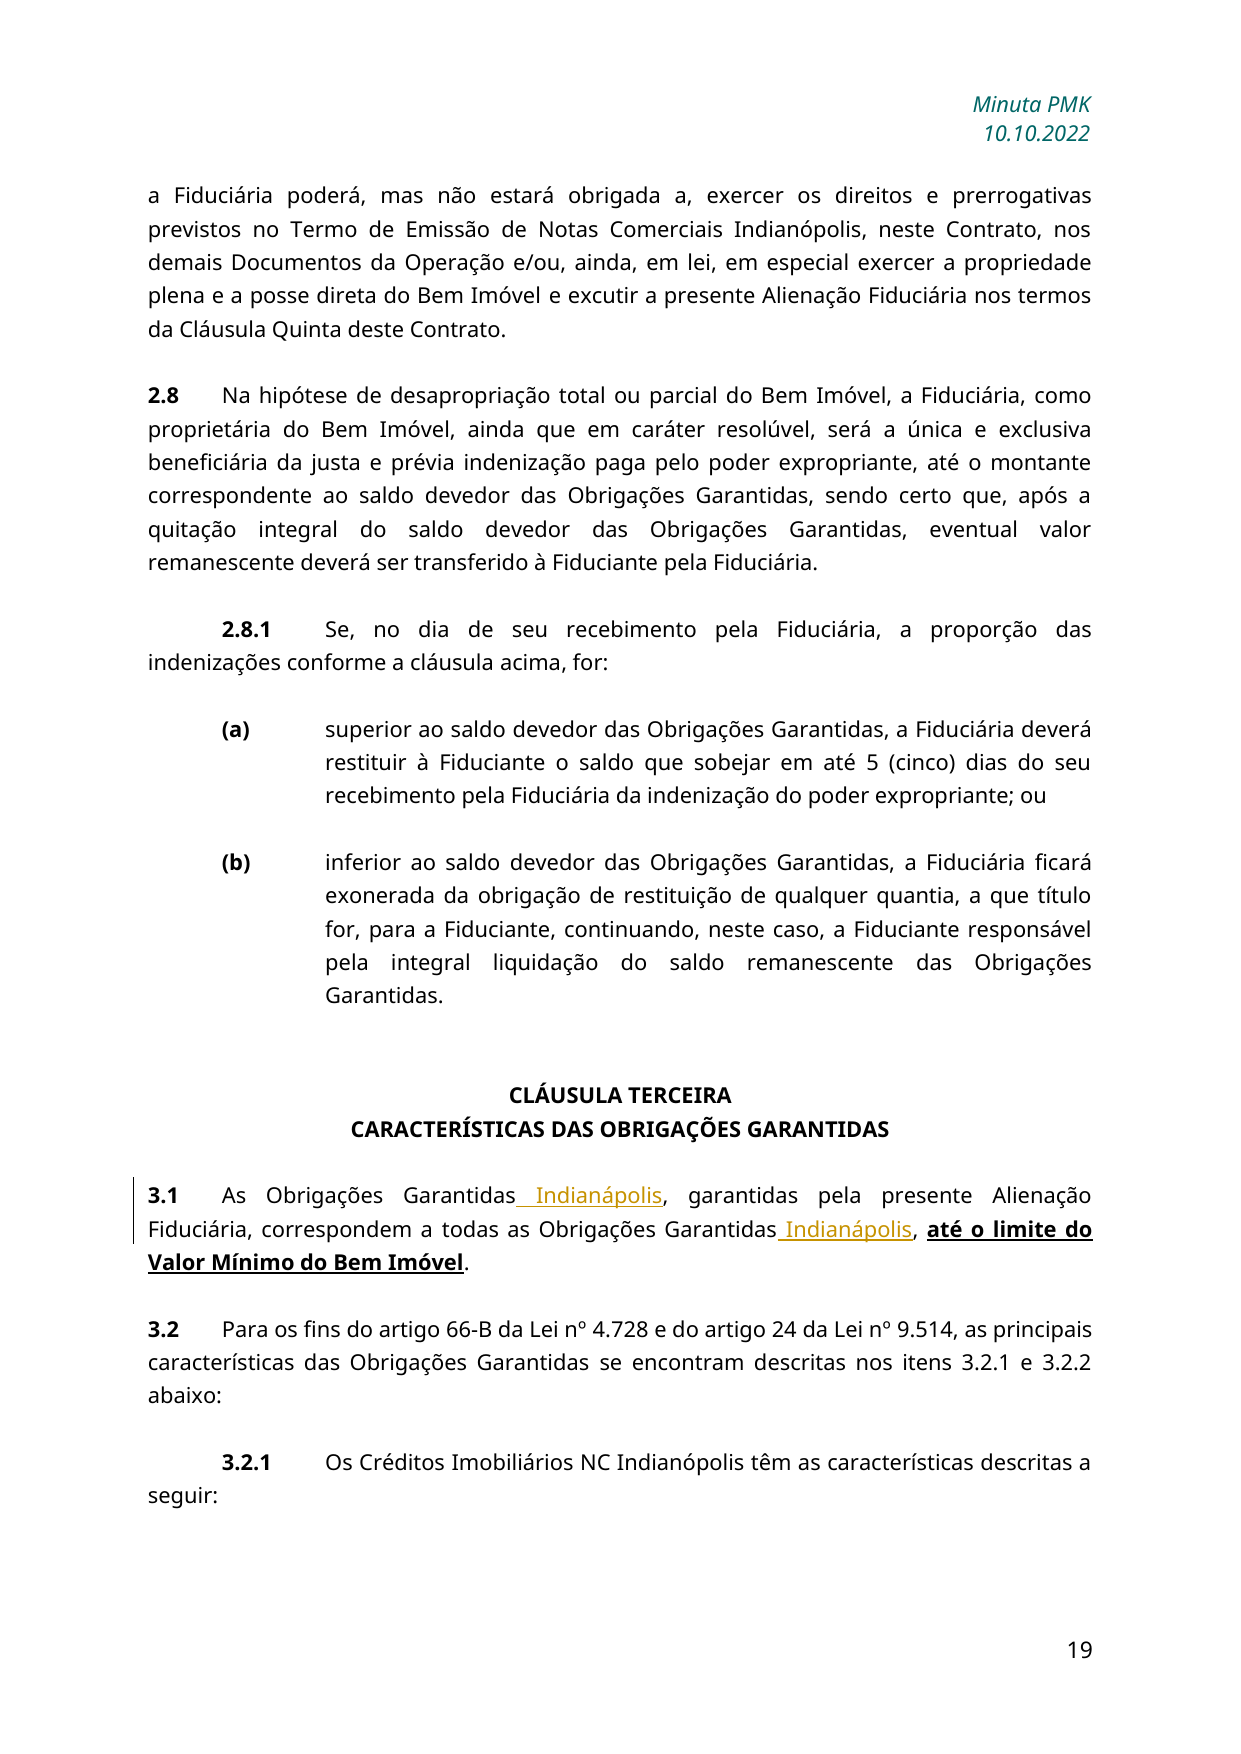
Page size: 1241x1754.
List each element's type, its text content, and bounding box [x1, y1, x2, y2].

text As Obrigações Garantidas, garantidas pela presente Alienação Fiduciária, correspondem a todas as Obrigações Garantidas, até o limite do Valor Mínimo do Bem Imóvel. [148, 1177, 1092, 1277]
text Na hipótese de desapropriação total ou parcial do Bem Imóvel, a Fiduciária, como proprietária do Bem Imóvel, ainda que em caráter resolúvel, será a única e exclusiva beneficiária da justa e prévia indenização paga pelo poder expropriante, até o montante correspondente ao saldo devedor das Obrigações Garantidas, sendo certo que, após a quitação integral do saldo devedor das Obrigações Garantidas, eventual valor remanescente deverá ser transferido à Fiduciante pela Fiduciária. [148, 377, 1092, 577]
list inferior ao saldo devedor das Obrigações Garantidas, a Fiduciária ficará exonerada da obrigação de restituição de qualquer quantia, a que título for, para a Fiduciante, continuando, neste caso, a Fiduciante responsável pela integral liquidação do saldo remanescente das Obrigações Garantidas. [222, 844, 1092, 1011]
text Se, no dia de seu recebimento pela Fiduciária, a proporção das indenizações conforme a cláusula 2.8 acima, for: [148, 611, 1092, 677]
list 3.2.1 Os Créditos Imobiliários NC Indianópolis têm as características descritas a seguir: [148, 1444, 1092, 1511]
text Para os fins do artigo 66-B da Lei nº 4.728 e do artigo 24 da Lei nº 9.514, as principais características das Obrigações Garantidas se encontram descritas nos itens 3.2.1 e 3.2.2 abaixo: [148, 1311, 1092, 1411]
text CLÁUSULA TERCEIRA CARACTERÍSTICAS DAS OBRIGAÇÕES GARANTIDAS [118, 1077, 1092, 1144]
list superior ao saldo devedor das Obrigações Garantidas, a Fiduciária deverá restituir à Fiduciante o saldo que sobejar em até 5 (cinco) dias do seu recebimento pela Fiduciária da indenização do poder expropriante; ou [222, 711, 1092, 811]
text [148, 177, 1092, 344]
